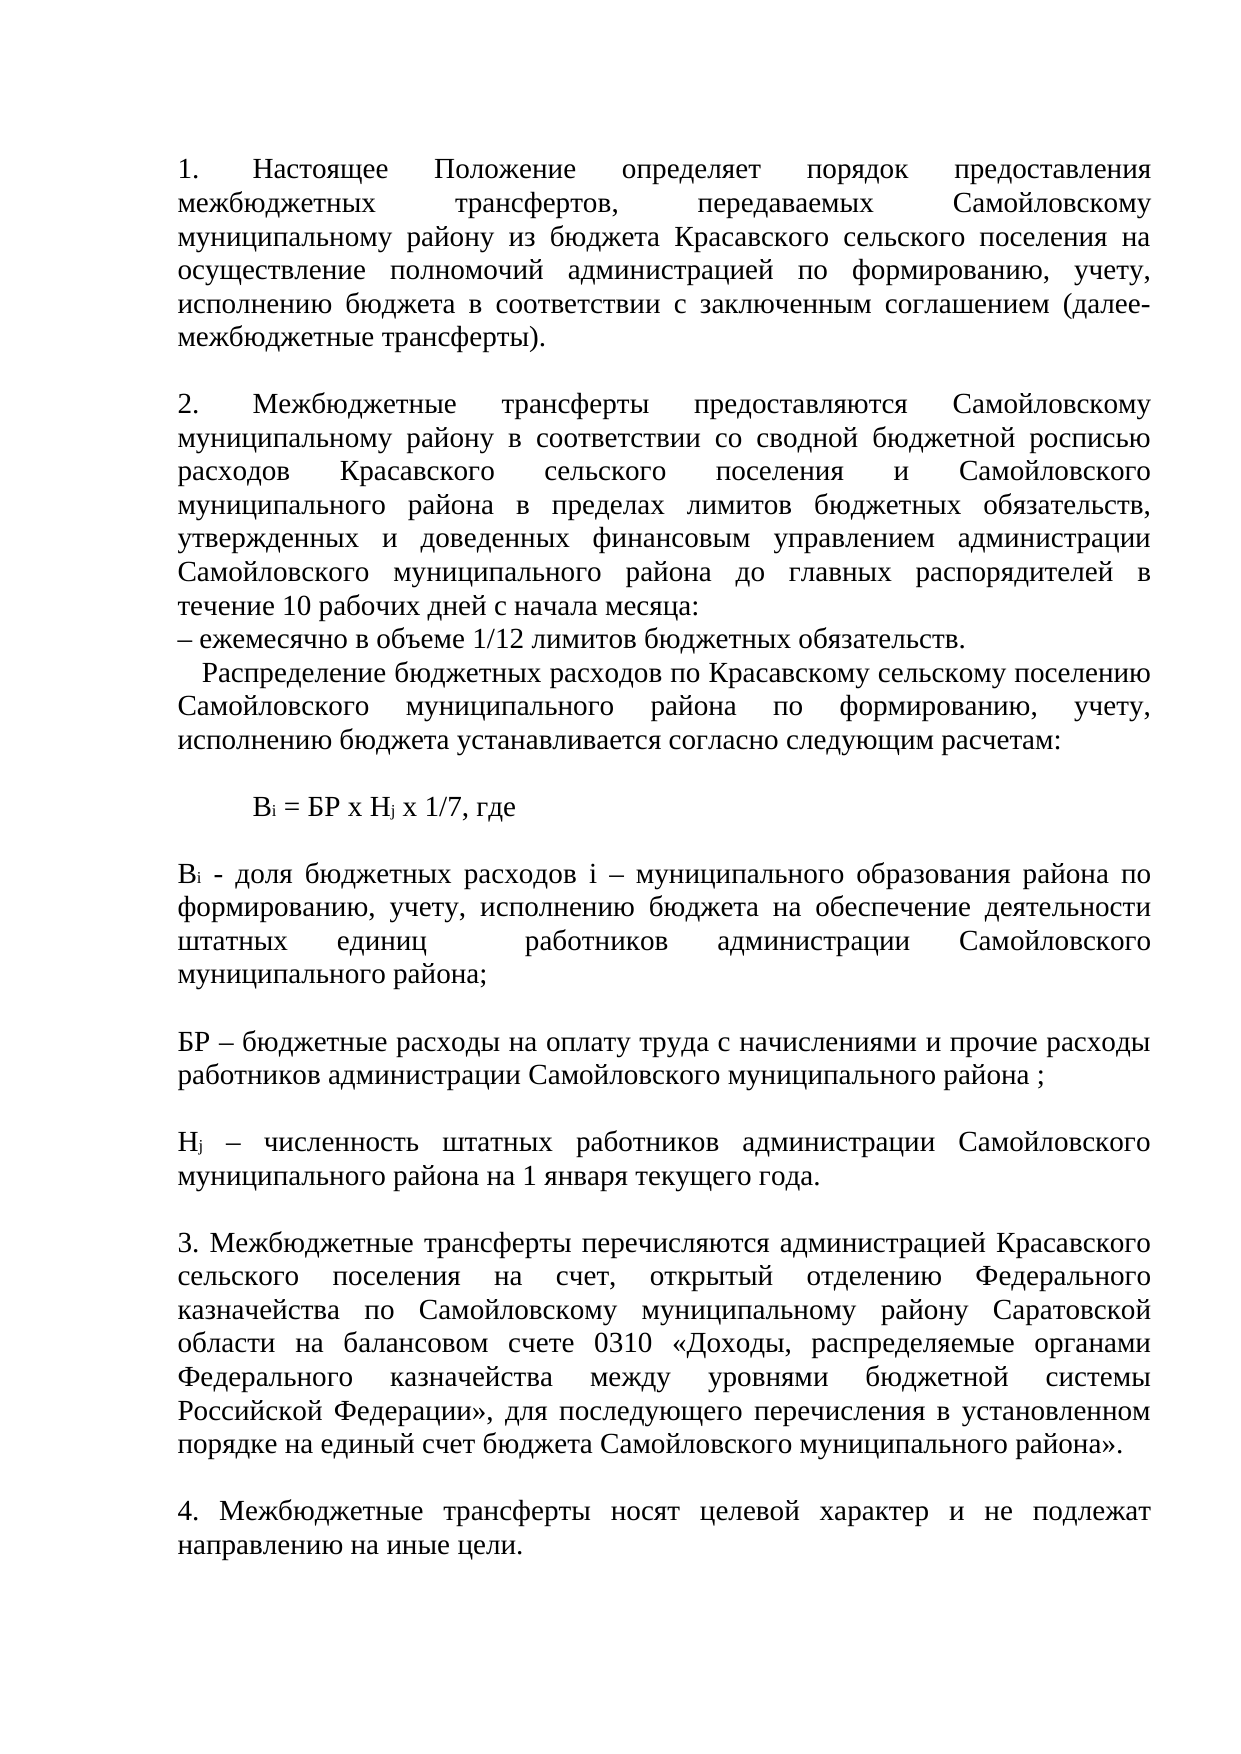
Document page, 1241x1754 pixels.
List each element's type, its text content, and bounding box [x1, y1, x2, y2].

list Межбюджетные трансферты предоставляются Самойловскому муниципальному району в соответствии со сводной бюджетной росписью расходов Красавского сельского поселения и Самойловского муниципального района в пределах лимитов бюджетных обязательств, утвержденных и доведенных финансовым управлением администрации Самойловского муниципального района до главных распорядителей в течение 10 рабочих дней с начала месяца: [177, 386, 1152, 621]
list Настоящее Положение определяет порядок предоставления межбюджетных трансфертов, передаваемых Самойловскому муниципальному району из бюджета Красавского сельского поселения на осуществление полномочий администрацией по формированию, учету, исполнению бюджета в соответствии с заключенным соглашением (далее- межбюджетные трансферты). [177, 152, 1152, 353]
text – ежемесячно в объеме 1/12 лимитов бюджетных обязательств. [177, 621, 1152, 655]
text Bi - доля бюджетных расходов i – муниципального образования района по формированию, учету, исполнению бюджета на обеспечение деятельности штатных единиц работников администрации Самойловского муниципального района; [177, 856, 1152, 990]
text Нj – численность штатных работников администрации Самойловского муниципального района на 1 января текущего года. [177, 1124, 1152, 1191]
text Bi = БР х Hj х 1/7, где [252, 789, 1152, 822]
text БР – бюджетные расходы на оплату труда с начислениями и прочие расходы работников администрации Самойловского муниципального района ; [177, 1024, 1152, 1091]
text 3. Межбюджетные трансферты перечисляются администрацией Красавского сельского поселения на счет, открытый отделению Федерального казначейства по Самойловскому муниципальному району Саратовской области на балансовом счете 0310 «Доходы, распределяемые органами Федерального казначейства между уровнями бюджетной системы Российской Федерации», для последующего перечисления в установленном порядке на единый счет бюджета Самойловского муниципального района». [177, 1225, 1152, 1460]
text 4. Межбюджетные трансферты носят целевой характер и не подлежат направлению на иные цели. [177, 1493, 1152, 1560]
text Распределение бюджетных расходов по Красавскому сельскому поселению Самойловского муниципального района по формированию, учету, исполнению бюджета устанавливается согласно следующим расчетам: [177, 655, 1152, 755]
